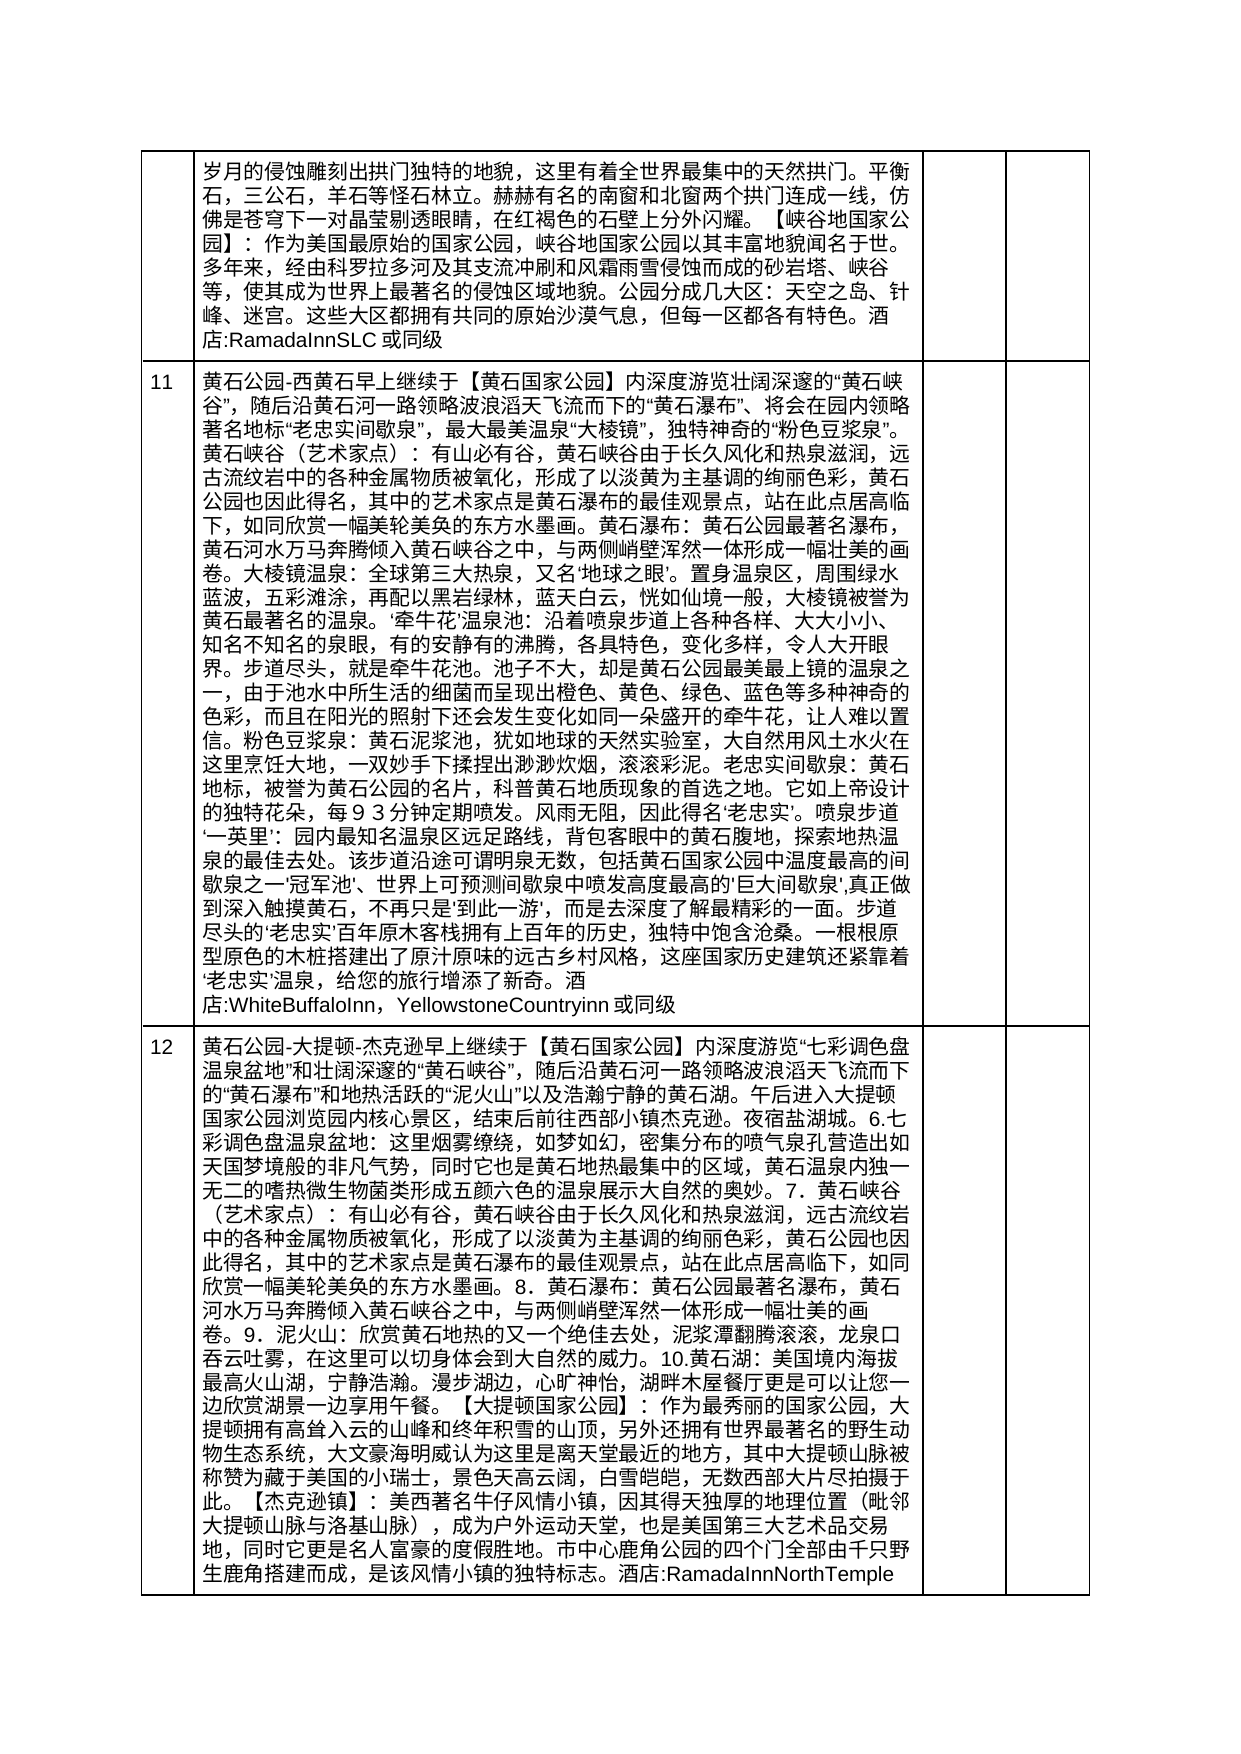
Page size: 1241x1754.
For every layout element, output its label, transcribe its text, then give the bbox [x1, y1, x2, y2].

table_cell 黄石公园-西黄石早上继续于【黄石国家公园】内深度游览壮阔深邃的“黄石峡谷”，随后沿黄石河一路领略波浪滔天飞流而下的“黄石瀑布”、将会在园内领略著名地标“老忠实间歇泉”，最大最美温泉“大棱镜”，独特神奇的“粉色豆浆泉”。黄石峡谷（艺术家点）：有山必有谷，黄石峡谷由于长久风化和热泉滋润，远古流纹岩中的各种金属物质被氧化，形成了以淡黄为主基调的绚丽色彩，黄石公园也因此得名，其中的艺术家点是黄石瀑布的最佳观景点，站在此点居高临下，如同欣赏一幅美轮美奂的东方水墨画。黄石瀑布：黄石公园最著名瀑布，黄石河水万马奔腾倾入黄石峡谷之中，与两侧峭壁浑然一体形成一幅壮美的画卷。大棱镜温泉：全球第三大热泉，又名‘地球之眼’。置身温泉区，周围绿水蓝波，五彩滩涂，再配以黑岩绿林，蓝天白云，恍如仙境一般，大棱镜被誉为黄石最著名的温泉。‘牵牛花’温泉池：沿着喷泉步道上各种各样、大大小小、知名不知名的泉眼，有的安静有的沸腾，各具特色，变化多样，令人大开眼界。步道尽头，就是牵牛花池。池子不大，却是黄石公园最美最上镜的温泉之一，由于池水中所生活的细菌而呈现出橙色、黄色、绿色、蓝色等多种神奇的色彩，而且在阳光的照射下还会发生变化如同一朵盛开的牵牛花，让人难以置信。粉色豆浆泉：黄石泥浆池，犹如地球的天然实验室，大自然用风土水火在这里烹饪大地，一双妙手下揉捏出渺渺炊烟，滚滚彩泥。老忠实间歇泉：黄石地标，被誉为黄石公园的名片，科普黄石地质现象的首选之地。它如上帝设计的独特花朵，每９３分钟定期喷发。风雨无阻，因此得名‘老忠实’。喷泉步道‘一英里’：园内最知名温泉区远足路线，背包客眼中的黄石腹地，探索地热温泉的最佳去处。该步道沿途可谓明泉无数，包括黄石国家公园中温度最高的间歇泉之一'冠军池'、世界上可预测间歇泉中喷发高度最高的'巨大间歇泉',真正做到深入触摸黄石，不再只是'到此一游'，而是去深度了解最精彩的一面。步道尽头的‘老忠实’百年原木客栈拥有上百年的历史，独特中饱含沧桑。一根根原型原色的木桩搭建出了原汁原味的远古乡村风格，这座国家历史建筑还紧靠着‘老忠实’温泉，给您的旅行增添了新奇。酒店:WhiteBuffaloInn，YellowstoneCountryinn或同级 [195, 362, 922, 1025]
table_cell [924, 1027, 1005, 1594]
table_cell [195, 1027, 922, 1594]
table_cell [1007, 152, 1089, 360]
table_cell 12 [142, 1026, 193, 1594]
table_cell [195, 152, 922, 360]
table_cell [1007, 1027, 1089, 1594]
table_cell [924, 362, 1005, 1025]
table_cell [924, 152, 1005, 360]
table_cell 11 [142, 361, 193, 1025]
table_cell [1007, 362, 1089, 1025]
table_cell 10 [142, 152, 193, 360]
